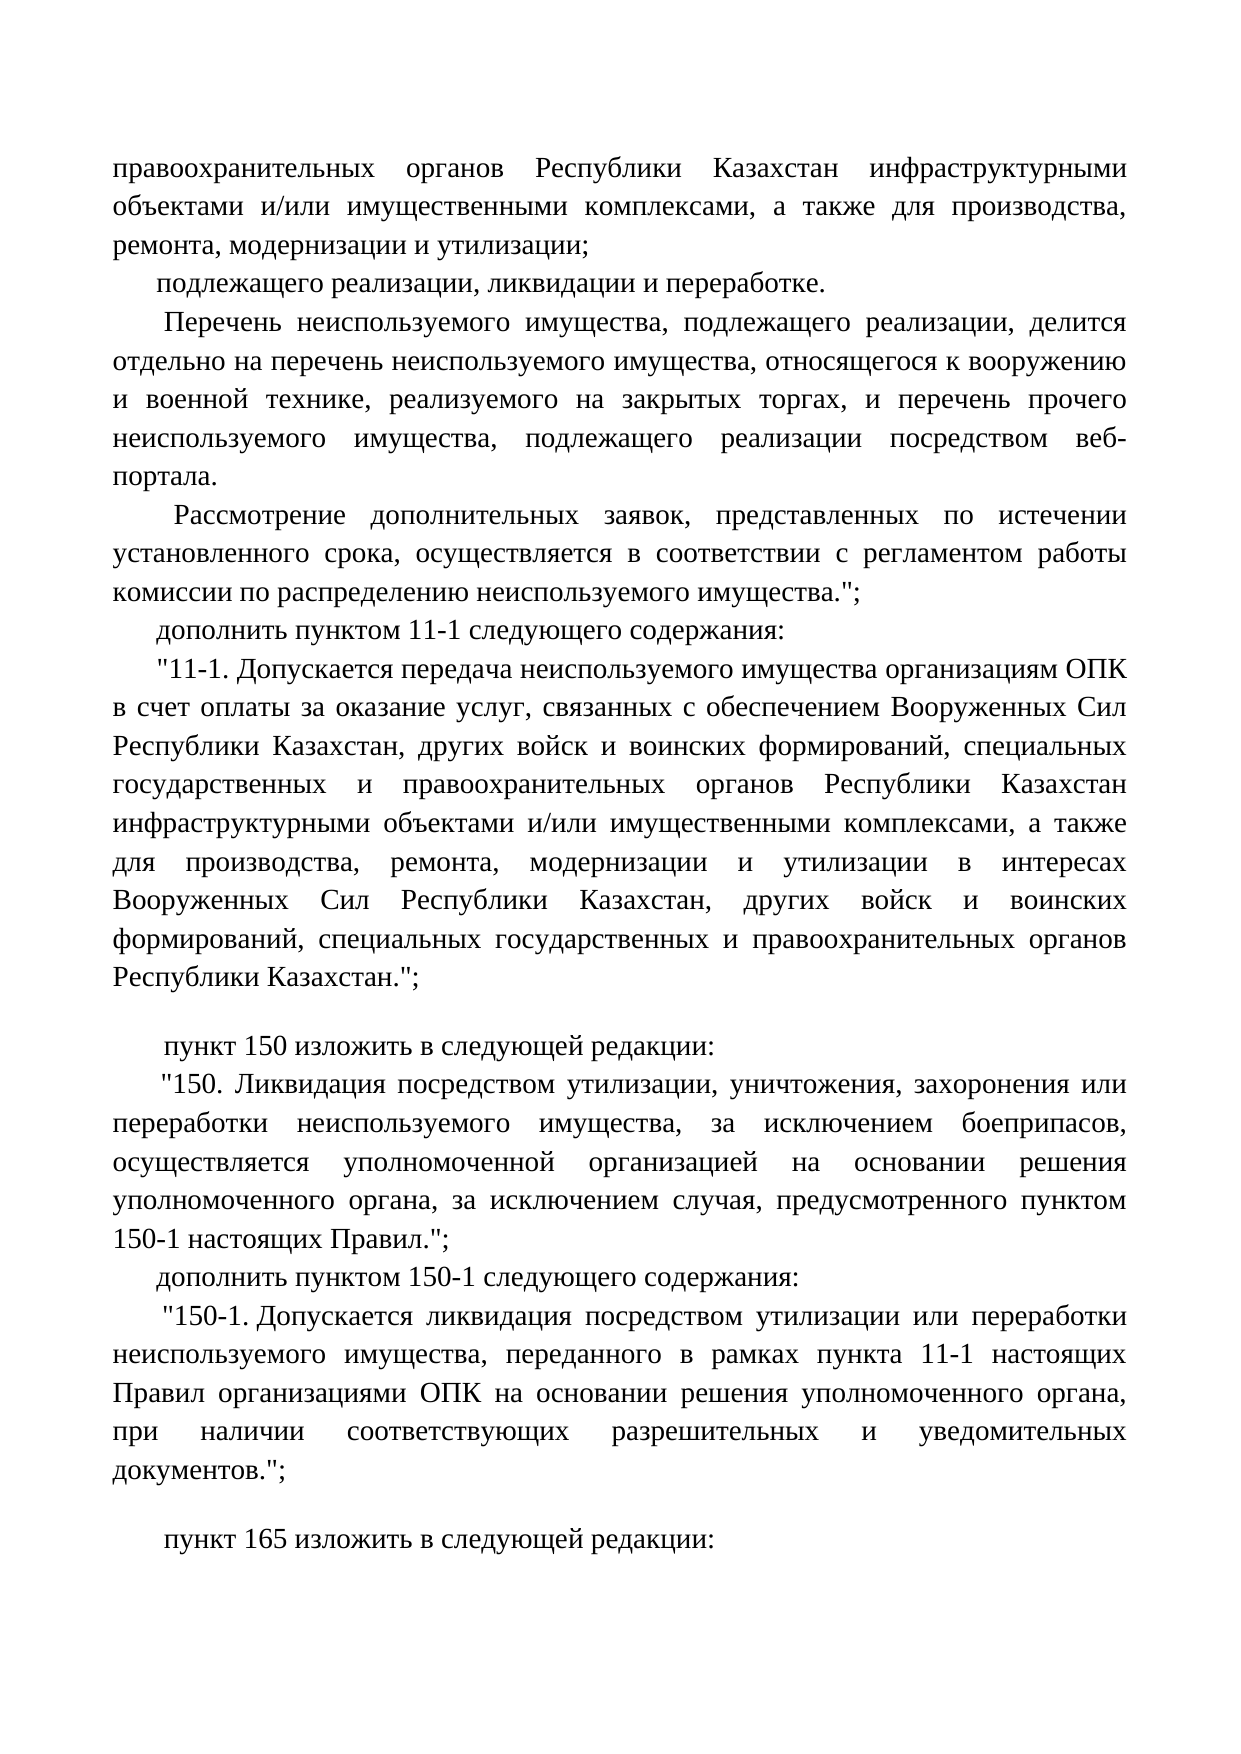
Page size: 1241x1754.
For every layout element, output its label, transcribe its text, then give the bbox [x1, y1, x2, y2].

text подлежащего реализации, ликвидации и переработке. [112, 266, 1128, 299]
text "150-1. Допускается ликвидация посредством утилизации или переработки неиспользуемого имущества, переданного в рамках пункта 11-1 настоящих Правил организациями ОПК на основании решения уполномоченного органа, при наличии соответствующих разрешительных и уведомительных документов."; [112, 1298, 1128, 1486]
text дополнить пунктом 150-1 следующего содержания: [112, 1259, 1128, 1293]
text пункт 165 изложить в следующей редакции: [112, 1521, 1128, 1554]
text Перечень неиспользуемого имущества, подлежащего реализации, делится отдельно на перечень неиспользуемого имущества, относящегося к вооружению и военной технике, реализуемого на закрытых торгах, и перечень прочего неиспользуемого имущества, подлежащего реализации посредством веб-портала. [112, 304, 1128, 492]
text пункт 150 изложить в следующей редакции: [112, 1028, 1128, 1062]
text Рассмотрение дополнительных заявок, представленных по истечении установленного срока, осуществляется в соответствии с регламентом работы комиссии по распределению неиспользуемого имущества."; [112, 497, 1128, 607]
text дополнить пунктом 11-1 следующего содержания: [112, 612, 1128, 646]
text "11-1. Допускается передача неиспользуемого имущества организациям ОПК в счет оплаты за оказание услуг, связанных с обеспечением Вооруженных Сил Республики Казахстан, других войск и воинских формирований, специальных государственных и правоохранительных органов Республики Казахстан инфраструктурными объектами и/или имущественными комплексами, а также для производства, ремонта, модернизации и утилизации в интересах Вооруженных Сил Республики Казахстан, других войск и воинских формирований, специальных государственных и правоохранительных органов Республики Казахстан."; [112, 651, 1128, 993]
text "150. Ликвидация посредством утилизации, уничтожения, захоронения или переработки неиспользуемого имущества, за исключением боеприпасов, осуществляется уполномоченной организацией на основании решения уполномоченного органа, за исключением случая, предусмотренного пунктом 150-1 настоящих Правил."; [112, 1067, 1128, 1254]
